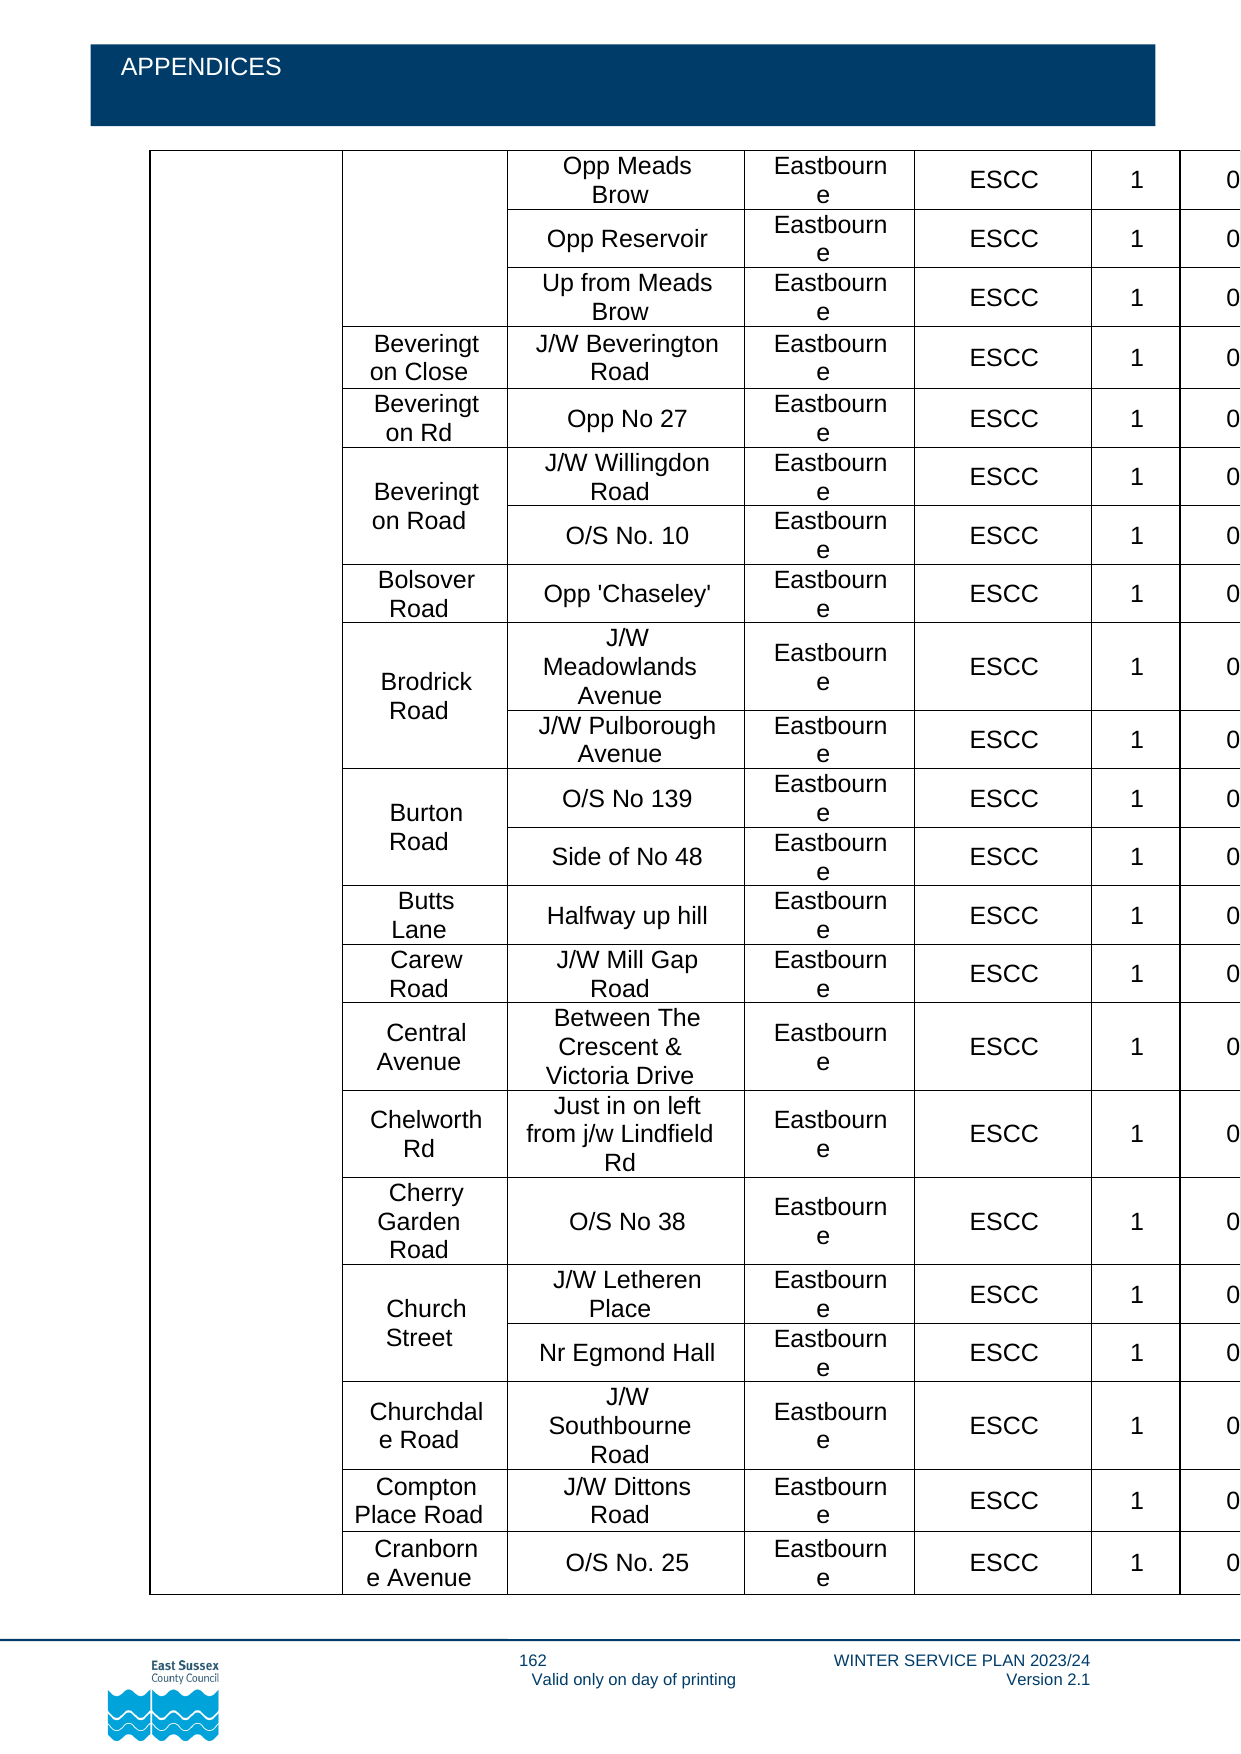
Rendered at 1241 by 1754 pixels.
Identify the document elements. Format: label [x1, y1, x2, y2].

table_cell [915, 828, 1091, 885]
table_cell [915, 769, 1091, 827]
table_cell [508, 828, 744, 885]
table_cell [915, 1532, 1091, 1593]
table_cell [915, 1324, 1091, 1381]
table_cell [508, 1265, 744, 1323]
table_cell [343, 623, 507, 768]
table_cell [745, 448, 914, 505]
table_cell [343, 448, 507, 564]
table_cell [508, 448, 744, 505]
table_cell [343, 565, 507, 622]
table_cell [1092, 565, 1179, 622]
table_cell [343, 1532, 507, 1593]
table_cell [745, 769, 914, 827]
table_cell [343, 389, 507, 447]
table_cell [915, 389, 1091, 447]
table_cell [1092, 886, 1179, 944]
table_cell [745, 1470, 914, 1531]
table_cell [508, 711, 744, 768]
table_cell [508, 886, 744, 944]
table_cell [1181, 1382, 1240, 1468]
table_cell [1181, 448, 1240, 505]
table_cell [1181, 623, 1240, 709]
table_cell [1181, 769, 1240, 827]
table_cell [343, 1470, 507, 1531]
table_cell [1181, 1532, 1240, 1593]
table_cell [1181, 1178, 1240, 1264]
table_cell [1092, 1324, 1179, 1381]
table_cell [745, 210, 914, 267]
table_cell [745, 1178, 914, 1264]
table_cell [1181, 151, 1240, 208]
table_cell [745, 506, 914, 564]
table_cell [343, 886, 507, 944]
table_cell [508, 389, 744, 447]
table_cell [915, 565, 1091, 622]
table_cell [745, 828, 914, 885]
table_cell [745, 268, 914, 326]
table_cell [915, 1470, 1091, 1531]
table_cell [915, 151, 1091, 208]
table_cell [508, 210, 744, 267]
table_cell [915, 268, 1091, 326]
picture [121, 1735, 137, 1741]
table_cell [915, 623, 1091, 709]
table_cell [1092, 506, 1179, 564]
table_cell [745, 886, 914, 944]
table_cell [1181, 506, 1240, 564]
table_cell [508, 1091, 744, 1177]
picture [107, 1660, 219, 1741]
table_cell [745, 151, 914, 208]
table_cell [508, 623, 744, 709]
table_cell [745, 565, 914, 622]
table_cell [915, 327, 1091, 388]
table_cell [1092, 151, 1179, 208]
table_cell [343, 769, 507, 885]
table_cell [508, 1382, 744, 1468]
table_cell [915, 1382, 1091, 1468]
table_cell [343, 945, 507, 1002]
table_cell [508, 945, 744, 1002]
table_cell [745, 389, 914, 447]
picture [190, 1735, 205, 1741]
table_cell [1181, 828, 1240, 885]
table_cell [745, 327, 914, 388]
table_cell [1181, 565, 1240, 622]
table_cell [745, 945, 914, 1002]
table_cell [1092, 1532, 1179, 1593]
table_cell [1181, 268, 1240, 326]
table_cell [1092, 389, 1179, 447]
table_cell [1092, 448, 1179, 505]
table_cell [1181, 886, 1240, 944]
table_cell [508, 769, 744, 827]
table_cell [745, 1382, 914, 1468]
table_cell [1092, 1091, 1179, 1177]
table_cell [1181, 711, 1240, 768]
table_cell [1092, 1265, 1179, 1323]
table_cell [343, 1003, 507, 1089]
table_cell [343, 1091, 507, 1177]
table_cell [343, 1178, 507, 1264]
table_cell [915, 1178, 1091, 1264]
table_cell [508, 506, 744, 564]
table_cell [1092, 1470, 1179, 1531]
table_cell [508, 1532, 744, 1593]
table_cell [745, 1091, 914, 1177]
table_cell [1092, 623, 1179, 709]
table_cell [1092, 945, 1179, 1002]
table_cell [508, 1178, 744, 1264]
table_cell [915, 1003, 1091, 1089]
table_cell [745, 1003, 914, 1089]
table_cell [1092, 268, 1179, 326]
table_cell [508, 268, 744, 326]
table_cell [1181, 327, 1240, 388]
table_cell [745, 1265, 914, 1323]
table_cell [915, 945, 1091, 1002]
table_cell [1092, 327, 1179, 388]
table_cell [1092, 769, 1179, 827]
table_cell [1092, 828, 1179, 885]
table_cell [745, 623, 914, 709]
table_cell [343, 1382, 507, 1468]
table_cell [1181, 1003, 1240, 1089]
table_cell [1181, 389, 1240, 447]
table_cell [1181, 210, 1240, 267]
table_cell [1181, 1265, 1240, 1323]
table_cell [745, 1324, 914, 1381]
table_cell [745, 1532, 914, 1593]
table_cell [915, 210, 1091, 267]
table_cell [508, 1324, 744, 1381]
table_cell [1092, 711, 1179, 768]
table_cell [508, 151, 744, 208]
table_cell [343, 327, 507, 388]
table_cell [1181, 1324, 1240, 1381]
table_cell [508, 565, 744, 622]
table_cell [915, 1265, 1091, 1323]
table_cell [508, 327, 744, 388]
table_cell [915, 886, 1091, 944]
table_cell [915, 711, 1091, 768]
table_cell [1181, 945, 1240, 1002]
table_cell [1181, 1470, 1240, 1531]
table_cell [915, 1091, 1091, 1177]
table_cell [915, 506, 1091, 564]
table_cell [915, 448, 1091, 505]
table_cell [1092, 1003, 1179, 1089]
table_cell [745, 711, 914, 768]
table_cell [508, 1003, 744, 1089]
picture [166, 1735, 181, 1741]
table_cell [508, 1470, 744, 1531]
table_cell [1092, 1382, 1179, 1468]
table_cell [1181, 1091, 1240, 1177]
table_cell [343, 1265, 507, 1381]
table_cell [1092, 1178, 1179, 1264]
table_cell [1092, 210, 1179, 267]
